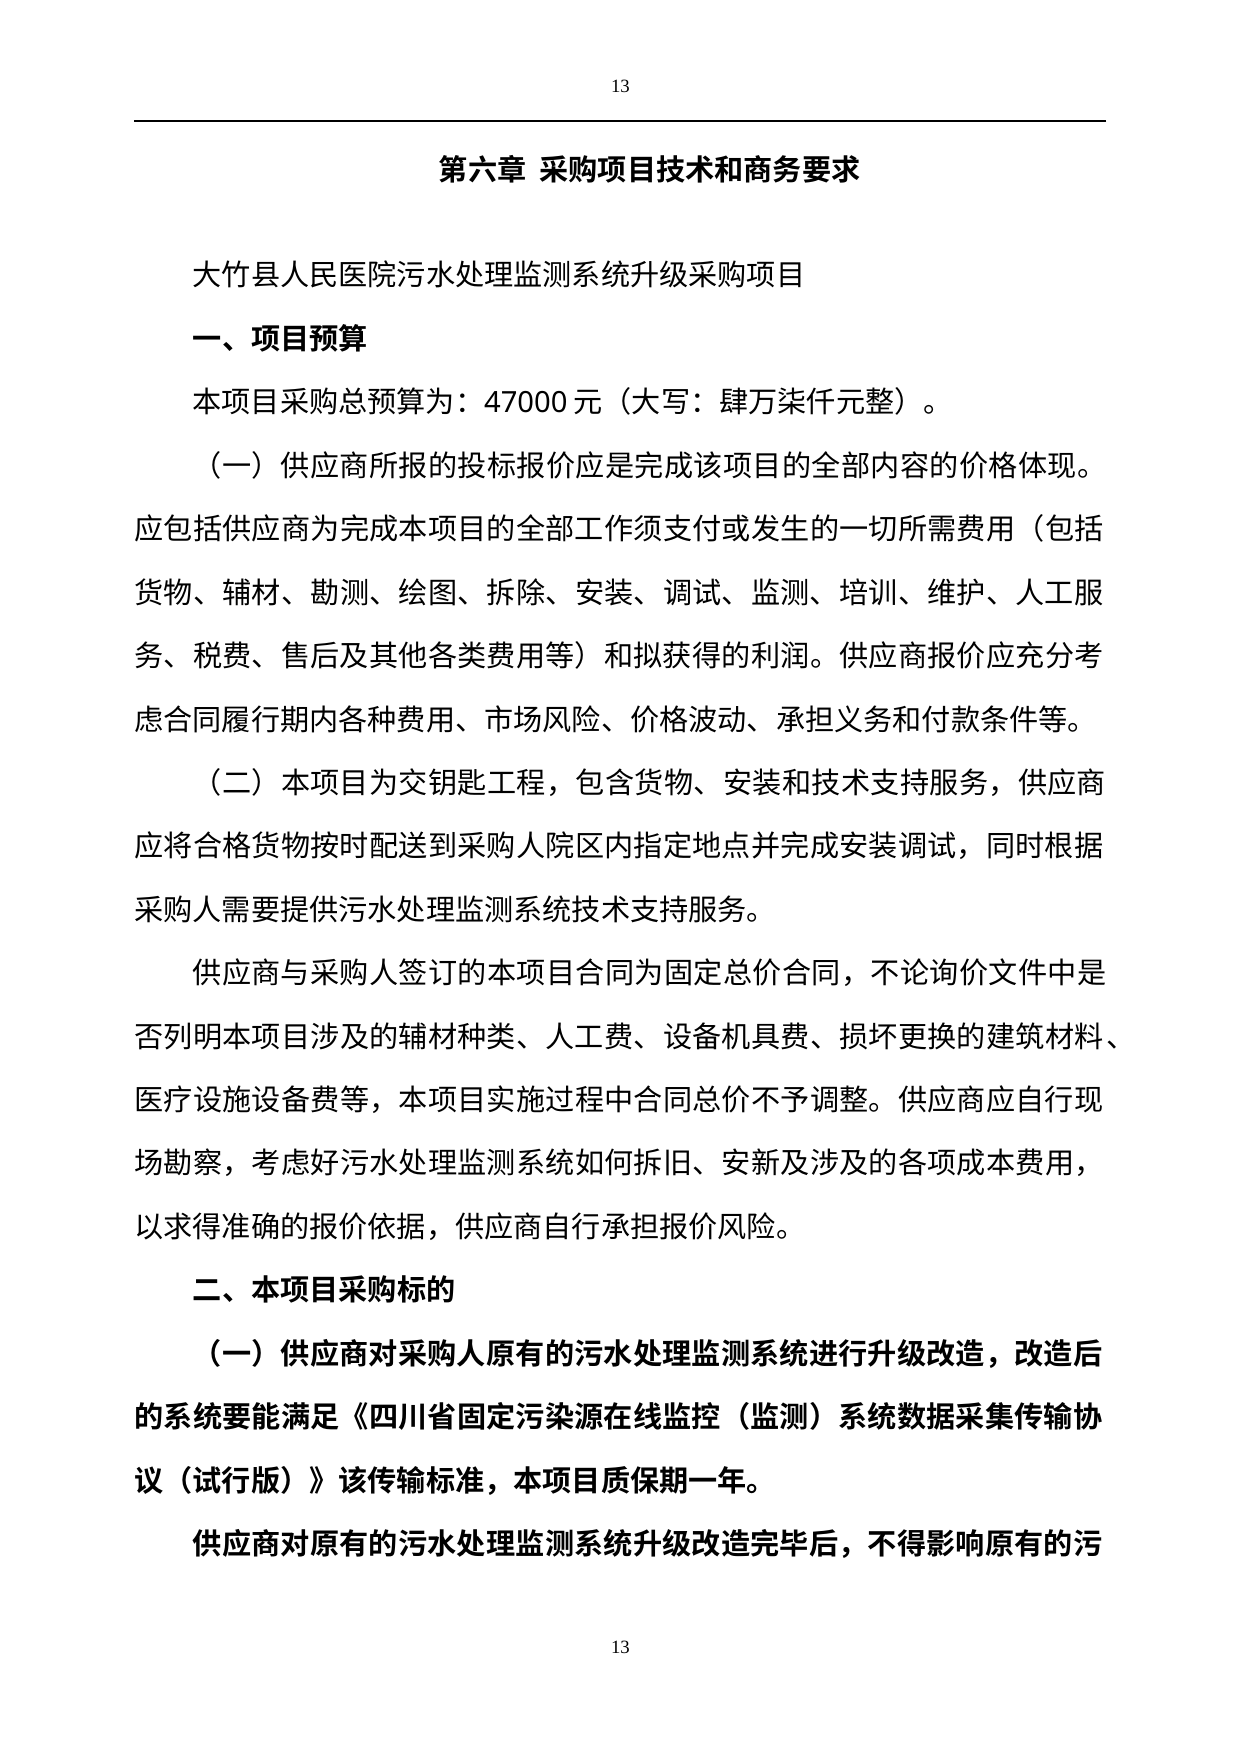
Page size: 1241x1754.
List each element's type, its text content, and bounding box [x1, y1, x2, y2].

list 一、项目预算 [134, 315, 1106, 358]
text （一）供应商对采购人原有的污水处理监测系统进行升级改造，改造后的系统要能满足《四川省固定污染源在线监控（监测）系统数据采集传输协议（试行版）》该传输标准，本项目质保期一年。 [134, 1330, 1103, 1499]
list 第六章 采购项目技术和商务要求 [134, 134, 1106, 192]
list （二）本项目为交钥匙工程，包含货物、安装和技术支持服务，供应商应将合格货物按时配送到采购人院区内指定地点并完成安装调试，同时根据采购人需要提供污水处理监测系统技术支持服务。 [134, 759, 1106, 929]
list 大竹县人民医院污水处理监测系统升级采购项目 [134, 252, 1106, 294]
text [134, 1521, 1103, 1563]
list 本项目采购总预算为：47000元（大写：肆万柒仟元整）。 [192, 379, 1106, 421]
list （一）供应商所报的投标报价应是完成该项目的全部内容的价格体现。应包括供应商为完成本项目的全部工作须支付或发生的一切所需费用（包括货物、辅材、勘测、绘图、拆除、安装、调试、监测、培训、维护、人工服务、税费、售后及其他各类费用等）和拟获得的利润。供应商报价应充分考虑合同履行期内各种费用、市场风险、价格波动、承担义务和付款条件等。 [134, 442, 1106, 738]
list 供应商与采购人签订的本项目合同为固定总价合同，不论询价文件中是否列明本项目涉及的辅材种类、人工费、设备机具费、损坏更换的建筑材料、医疗设施设备费等，本项目实施过程中合同总价不予调整。供应商应自行现场勘察，考虑好污水处理监测系统如何拆旧、安新及涉及的各项成本费用，以求得准确的报价依据，供应商自行承担报价风险。 [134, 950, 1106, 1246]
list 二、本项目采购标的 [134, 1267, 1106, 1309]
